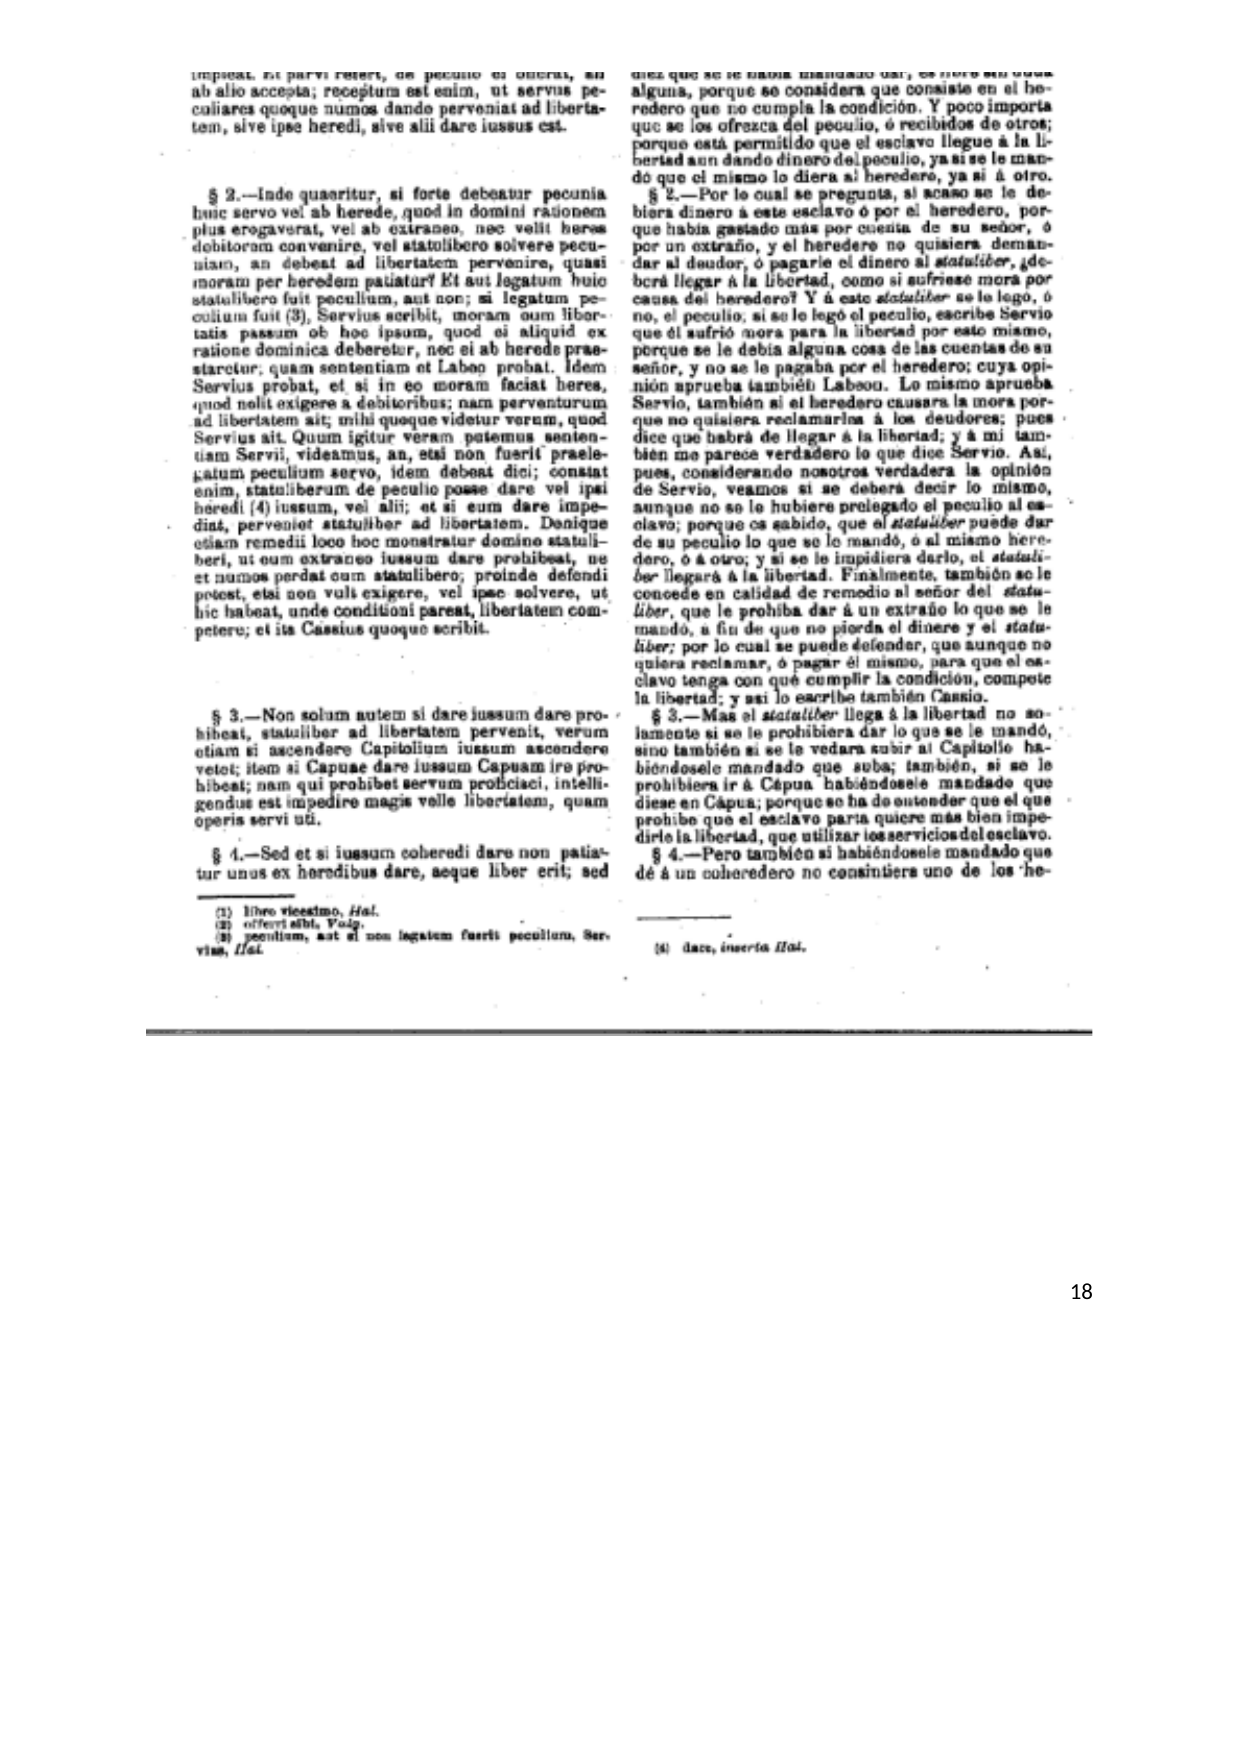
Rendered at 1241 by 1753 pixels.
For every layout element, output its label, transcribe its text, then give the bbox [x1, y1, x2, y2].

picture [146, 72, 1093, 1036]
text 18 [146, 1277, 1093, 1305]
